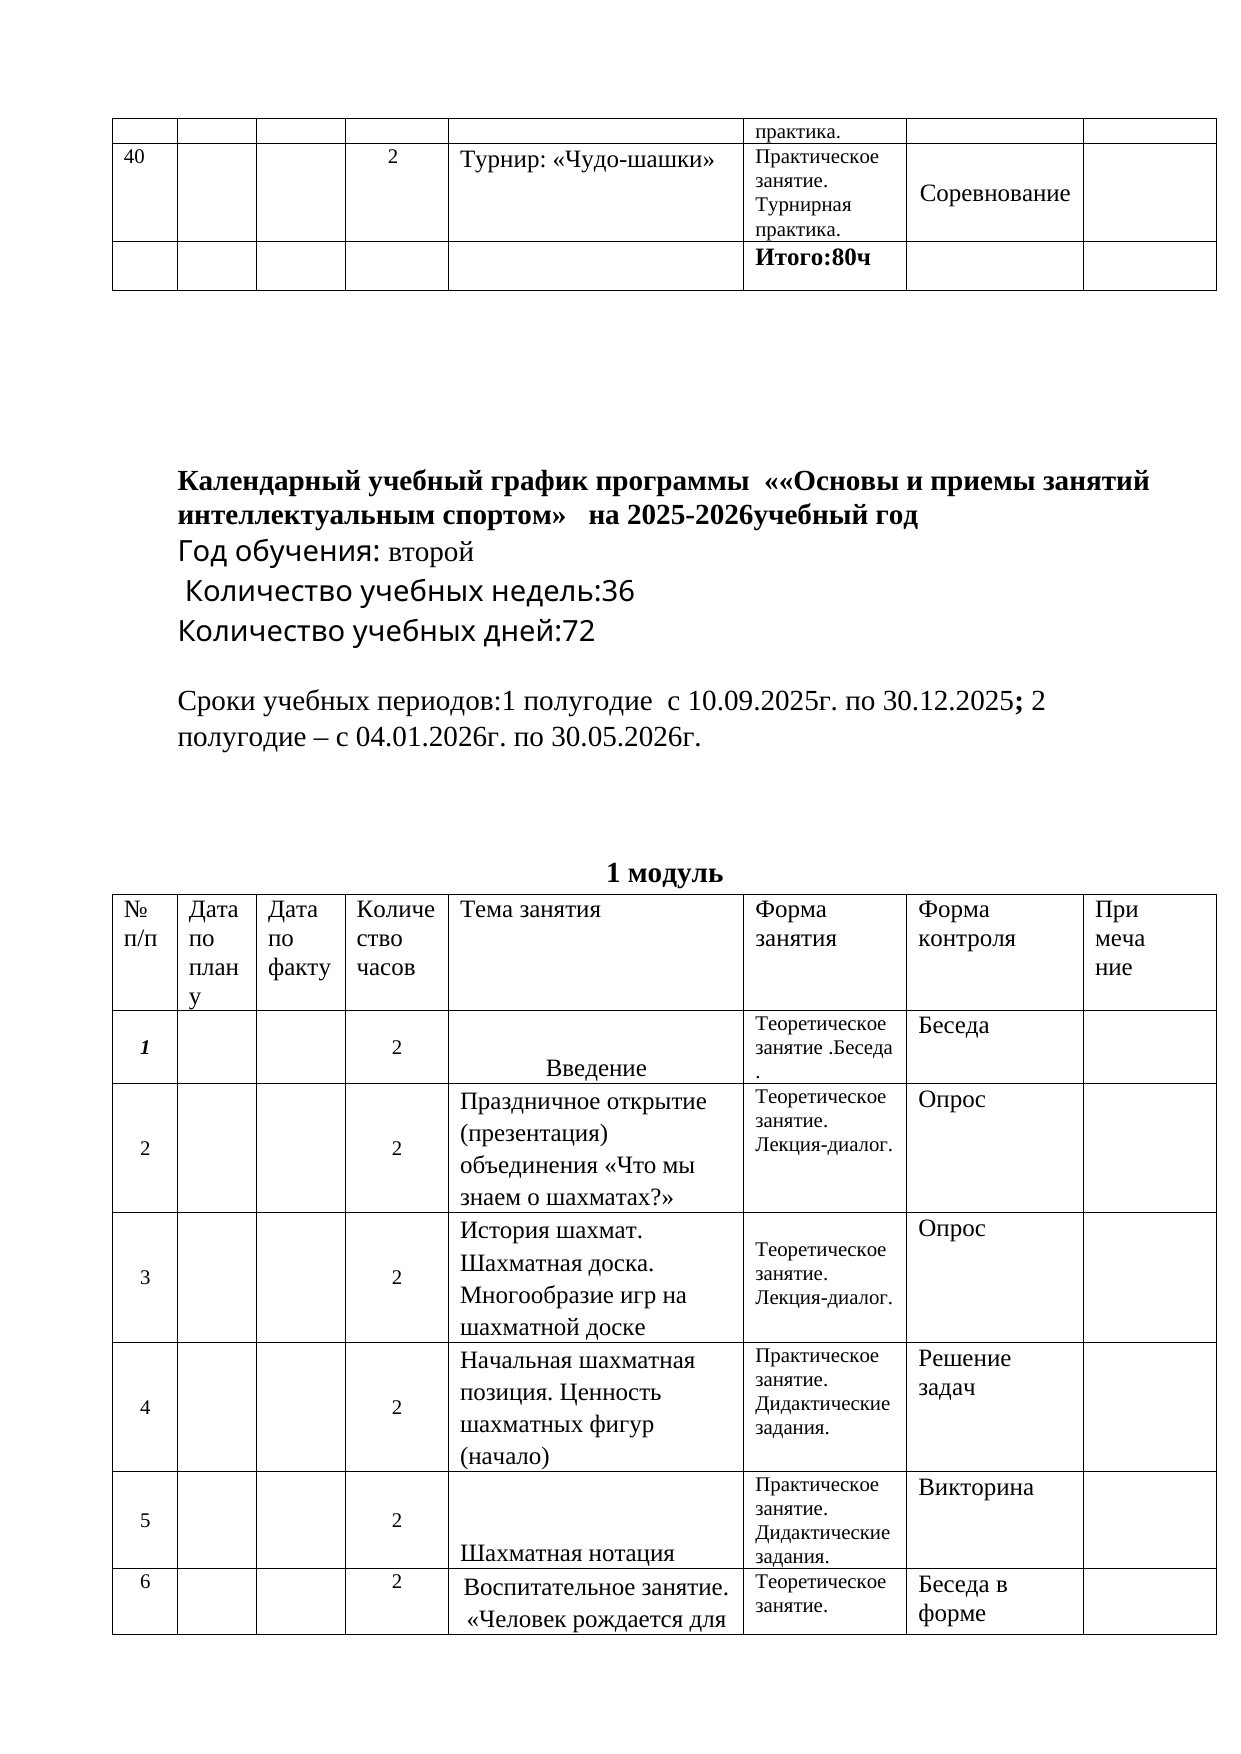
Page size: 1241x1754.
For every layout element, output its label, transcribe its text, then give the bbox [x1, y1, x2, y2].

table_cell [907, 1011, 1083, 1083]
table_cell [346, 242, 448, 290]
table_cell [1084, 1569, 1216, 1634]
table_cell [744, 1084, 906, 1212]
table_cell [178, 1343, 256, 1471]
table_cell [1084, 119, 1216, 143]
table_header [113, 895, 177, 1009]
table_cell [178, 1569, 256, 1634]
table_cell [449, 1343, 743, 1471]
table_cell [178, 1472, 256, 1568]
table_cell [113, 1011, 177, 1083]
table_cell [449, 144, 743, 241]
text Год обучения: второй [177, 531, 1152, 570]
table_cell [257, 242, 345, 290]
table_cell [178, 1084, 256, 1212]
text Количество учебных недель:36 [177, 570, 1152, 610]
text Календарный учебный график программы ««Основы и приемы занятий интеллектуальным спортом» на 2025-2026учебный год [177, 463, 1152, 531]
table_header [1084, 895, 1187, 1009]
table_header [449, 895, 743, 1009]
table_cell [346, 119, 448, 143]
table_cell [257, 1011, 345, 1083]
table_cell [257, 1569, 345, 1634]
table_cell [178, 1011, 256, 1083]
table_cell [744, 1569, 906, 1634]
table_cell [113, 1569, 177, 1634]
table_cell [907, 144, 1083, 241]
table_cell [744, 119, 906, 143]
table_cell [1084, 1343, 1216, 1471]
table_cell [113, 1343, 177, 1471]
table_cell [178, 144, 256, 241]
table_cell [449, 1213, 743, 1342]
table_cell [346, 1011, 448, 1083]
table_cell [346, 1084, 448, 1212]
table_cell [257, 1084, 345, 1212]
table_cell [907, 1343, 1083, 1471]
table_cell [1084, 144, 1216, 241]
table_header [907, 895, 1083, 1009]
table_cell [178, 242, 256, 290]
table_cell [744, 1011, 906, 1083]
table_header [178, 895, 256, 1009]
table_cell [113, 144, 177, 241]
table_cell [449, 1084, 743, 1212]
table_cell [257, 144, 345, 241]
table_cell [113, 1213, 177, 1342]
text Сроки учебных периодов:1 полугодие с 10.09.2025г. по 30.12.2025; 2 полугодие – с 04.01.2026г. по 30.05.2026г. [177, 683, 1152, 753]
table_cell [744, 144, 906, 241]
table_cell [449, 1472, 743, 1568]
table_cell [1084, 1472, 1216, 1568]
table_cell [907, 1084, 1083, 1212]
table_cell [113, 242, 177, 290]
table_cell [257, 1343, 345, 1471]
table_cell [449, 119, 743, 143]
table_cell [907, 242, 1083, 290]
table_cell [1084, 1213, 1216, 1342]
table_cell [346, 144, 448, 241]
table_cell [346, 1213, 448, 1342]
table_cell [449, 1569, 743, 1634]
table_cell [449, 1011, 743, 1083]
text 1 модуль [177, 855, 1152, 888]
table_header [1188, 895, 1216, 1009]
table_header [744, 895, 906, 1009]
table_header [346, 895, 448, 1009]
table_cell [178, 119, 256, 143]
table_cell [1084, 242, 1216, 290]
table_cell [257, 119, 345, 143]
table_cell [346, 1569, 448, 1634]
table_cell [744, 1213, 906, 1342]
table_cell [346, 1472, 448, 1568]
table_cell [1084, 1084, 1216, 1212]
text Количество учебных дней:72 [177, 610, 1152, 650]
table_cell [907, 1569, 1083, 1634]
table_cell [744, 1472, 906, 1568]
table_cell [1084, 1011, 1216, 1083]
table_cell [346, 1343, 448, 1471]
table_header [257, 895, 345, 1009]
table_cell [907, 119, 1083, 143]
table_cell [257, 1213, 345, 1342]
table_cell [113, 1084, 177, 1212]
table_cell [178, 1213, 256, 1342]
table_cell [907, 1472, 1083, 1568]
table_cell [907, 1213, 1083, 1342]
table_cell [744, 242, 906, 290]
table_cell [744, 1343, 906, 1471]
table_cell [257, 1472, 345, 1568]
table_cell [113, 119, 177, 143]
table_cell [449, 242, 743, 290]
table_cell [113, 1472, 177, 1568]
